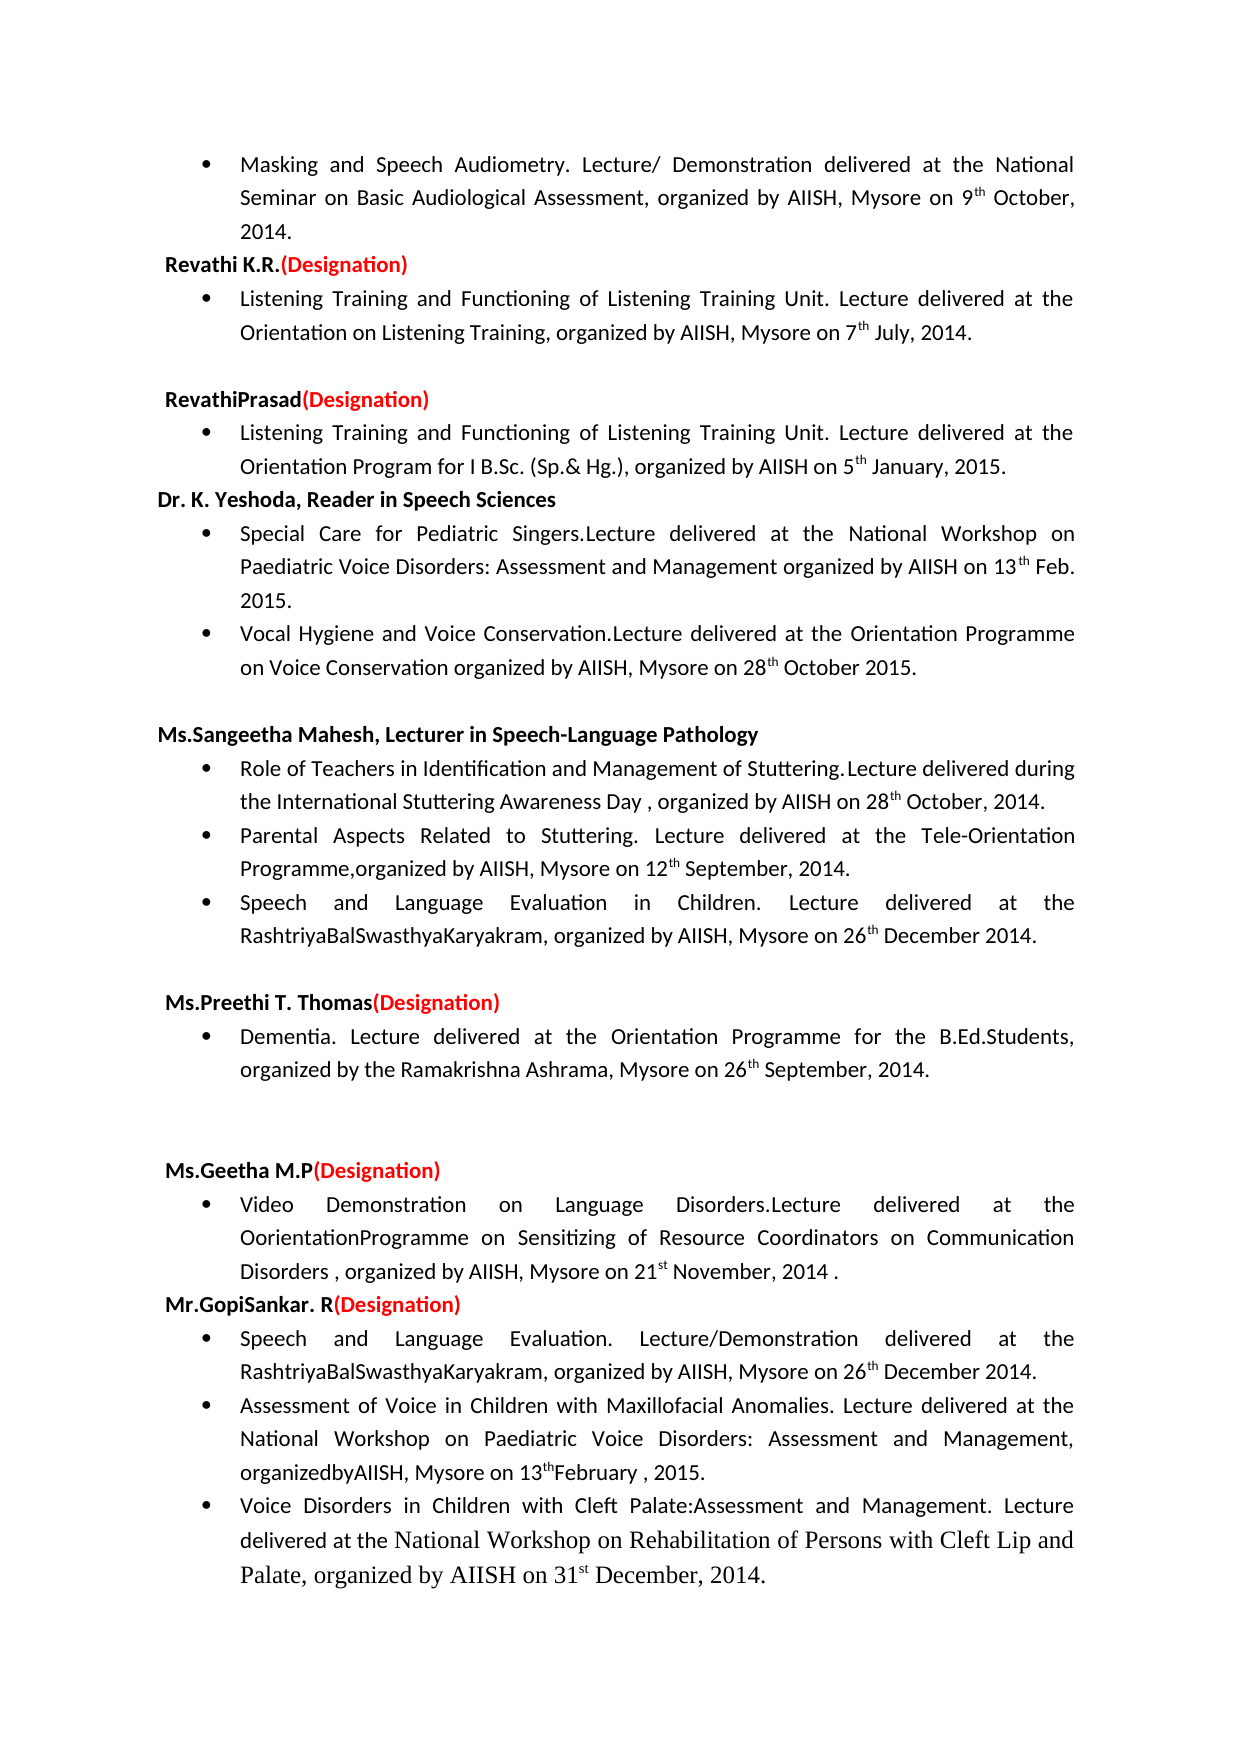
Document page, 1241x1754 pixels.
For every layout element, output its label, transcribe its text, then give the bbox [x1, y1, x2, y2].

list Speech and Language Evaluation in Children. Lecture delivered at the RashtriyaBalSwasthyaKaryakram, organized by AIISH, Mysore on 26th December 2014. [202, 888, 1075, 949]
text Ms.Sangeetha Mahesh, Lecturer in Speech-Language Pathology [157, 720, 1075, 748]
list Parental Aspects Related to Stuttering. Lecture delivered at the Tele-Orientation Programme,organized by AIISH, Mysore on 12th September, 2014. [202, 821, 1075, 882]
text RevathiPrasad(Designation) [165, 385, 1075, 413]
text Ms.Preethi T. Thomas(Designation) [165, 988, 1075, 1017]
list Dementia. Lecture delivered at the Orientation Programme for the B.Ed.Students, organized by the Ramakrishna Ashrama, Mysore on 26th September, 2014. [202, 1022, 1075, 1084]
list Listening Training and Functioning of Listening Training Unit. Lecture delivered at the Orientation on Listening Training, organized by AIISH, Mysore on 7th July, 2014. [202, 284, 1075, 346]
list Listening Training and Functioning of Listening Training Unit. Lecture delivered at the Orientation Program for I B.Sc. (Sp.& Hg.), organized by AIISH on 5th January, 2015. [202, 418, 1075, 480]
list Assessment of Voice in Children with Maxillofacial Anomalies. Lecture delivered at the National Workshop on Paediatric Voice Disorders: Assessment and Management, organizedbyAIISH, Mysore on 13thFebruary , 2015. [202, 1391, 1075, 1486]
list Masking and Speech Audiometry. Lecture/ Demonstration delivered at the National Seminar on Basic Audiological Assessment, organized by AIISH, Mysore on 9th October, 2014. [202, 150, 1075, 245]
text Ms.Geetha M.P(Designation) [165, 1156, 1075, 1184]
list Video Demonstration on Language Disorders.Lecture delivered at the OorientationProgramme on Sensitizing of Resource Coordinators on Communication Disorders , organized by AIISH, Mysore on 21st November, 2014 . [202, 1190, 1075, 1285]
list Speech and Language Evaluation. Lecture/Demonstration delivered at the RashtriyaBalSwasthyaKaryakram, organized by AIISH, Mysore on 26th December 2014. [202, 1324, 1075, 1386]
text Revathi K.R.(Designation) [165, 251, 1075, 279]
list Special Care for Pediatric Singers.Lecture delivered at the National Workshop on Paediatric Voice Disorders: Assessment and Management organized by AIISH on 13th Feb. 2015. [202, 519, 1075, 614]
text Mr.GopiSankar. R(Designation) [165, 1290, 1075, 1318]
list Voice Disorders in Children with Cleft Palate:Assessment and Management. Lecture delivered at the National Workshop on Rehabilitation of Persons with Cleft Lip and Palate, organized by AIISH on 31st December, 2014. [202, 1492, 1075, 1589]
list Role of Teachers in Identification and Management of Stuttering.Lecture delivered during the International Stuttering Awareness Day , organized by AIISH on 28th October, 2014. [202, 754, 1075, 815]
list Vocal Hygiene and Voice Conservation.Lecture delivered at the Orientation Programme on Voice Conservation organized by AIISH, Mysore on 28th October 2015. [202, 619, 1075, 681]
text Dr. K. Yeshoda, Reader in Speech Sciences [157, 485, 1075, 513]
